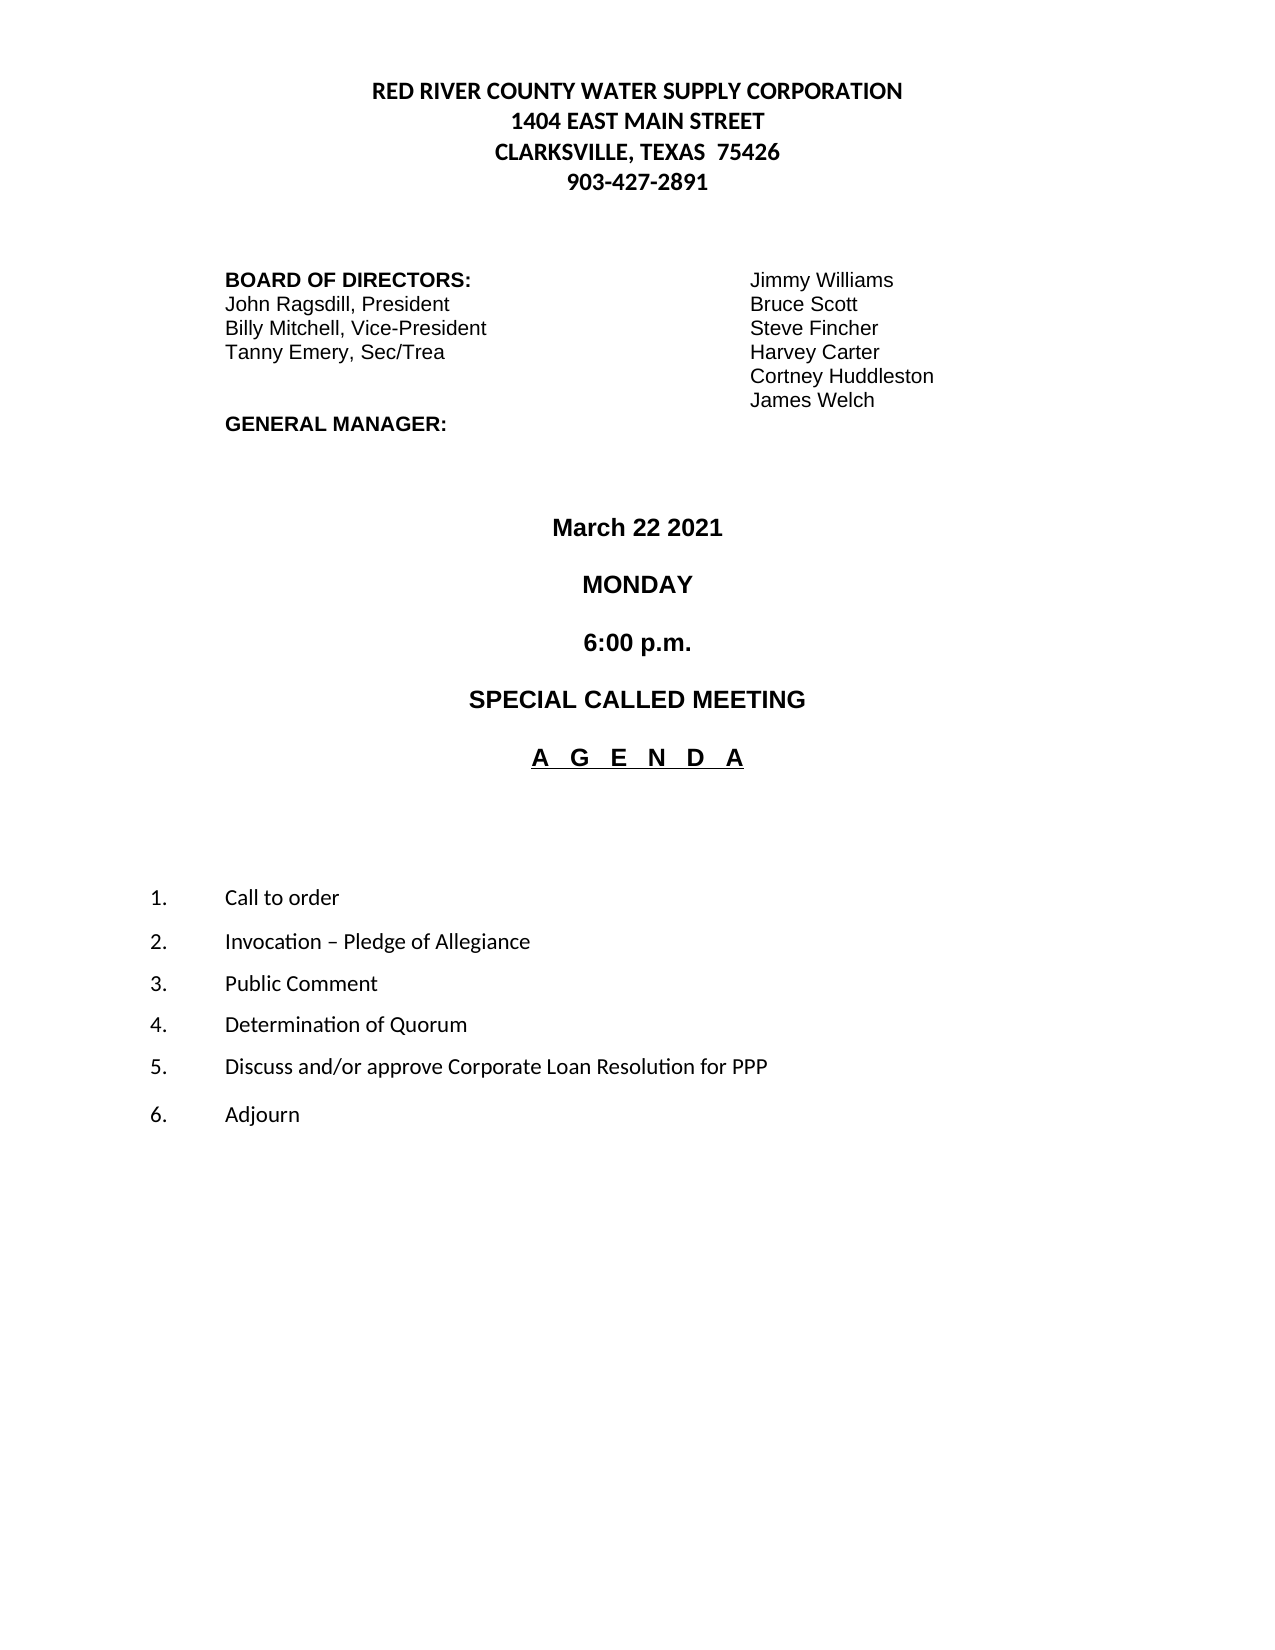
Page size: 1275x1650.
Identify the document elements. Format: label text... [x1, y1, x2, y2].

text Cortney Huddleston [150, 364, 1125, 388]
text SPECIAL CALLED MEETING [150, 685, 1125, 714]
text Tanny Emery, Sec/Trea Harvey Carter [150, 340, 1125, 364]
text 4. Determination of Quorum [150, 1016, 1125, 1037]
text 3. Public Comment [150, 974, 1125, 995]
text MONDAY [150, 570, 1125, 599]
text BOARD OF DIRECTORS: Jimmy Williams [150, 268, 1125, 292]
text 1. Call to order [150, 883, 1125, 912]
text 5. Discuss and/or approve Corporate Loan Resolution for PPP [150, 1058, 1125, 1079]
text GENERAL MANAGER: [150, 412, 1125, 436]
text March 22 2021 [150, 513, 1125, 541]
text 6:00 p.m. [150, 628, 1125, 656]
text 2. Invocation – Pledge of Allegiance [150, 932, 1125, 953]
text James Welch [150, 388, 1125, 412]
text Billy Mitchell, Vice-President Steve Fincher [150, 316, 1125, 340]
text 6. Adjourn [150, 1100, 1125, 1128]
text A G E N D A [150, 743, 1125, 771]
text John Ragsdill, President Bruce Scott [150, 292, 1125, 316]
